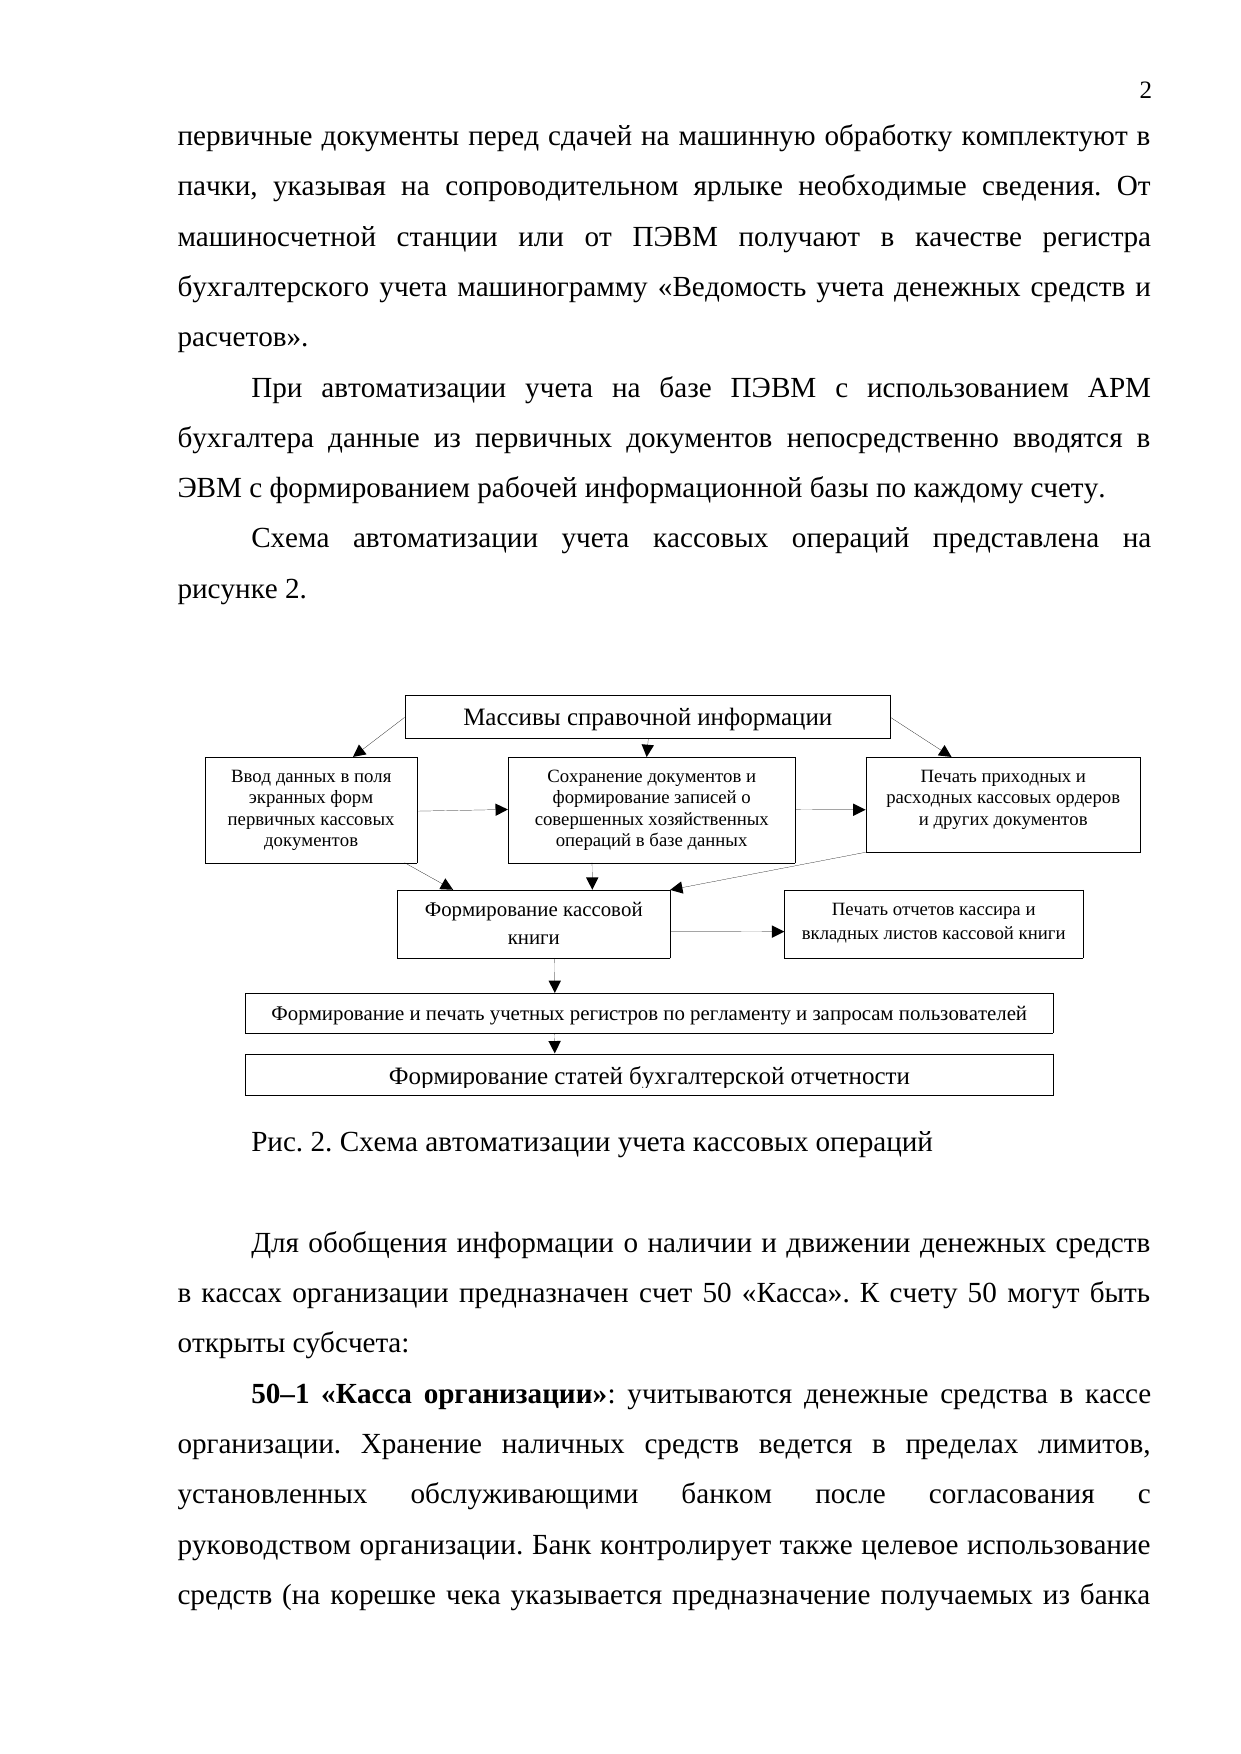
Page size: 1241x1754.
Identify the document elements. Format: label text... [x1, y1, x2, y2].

text Рис. 2. Схема автоматизации учета кассовых операций [177, 1124, 1152, 1158]
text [177, 118, 1152, 353]
text При автоматизации учета на базе ПЭВМ с использованием АРМ бухгалтера данные из первичных документов непосредственно вводятся в ЭВМ с формированием рабочей информационной базы по каждому счету. [177, 370, 1152, 504]
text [177, 1376, 1152, 1611]
text Для обобщения информации о наличии и движении денежных средств в кассах организации предназначен счет 50 «Касса». К счету 50 могут быть открыты субсчета: [177, 1225, 1152, 1359]
text Схема автоматизации учета кассовых операций представлена на рисунке 2. [177, 521, 1152, 604]
